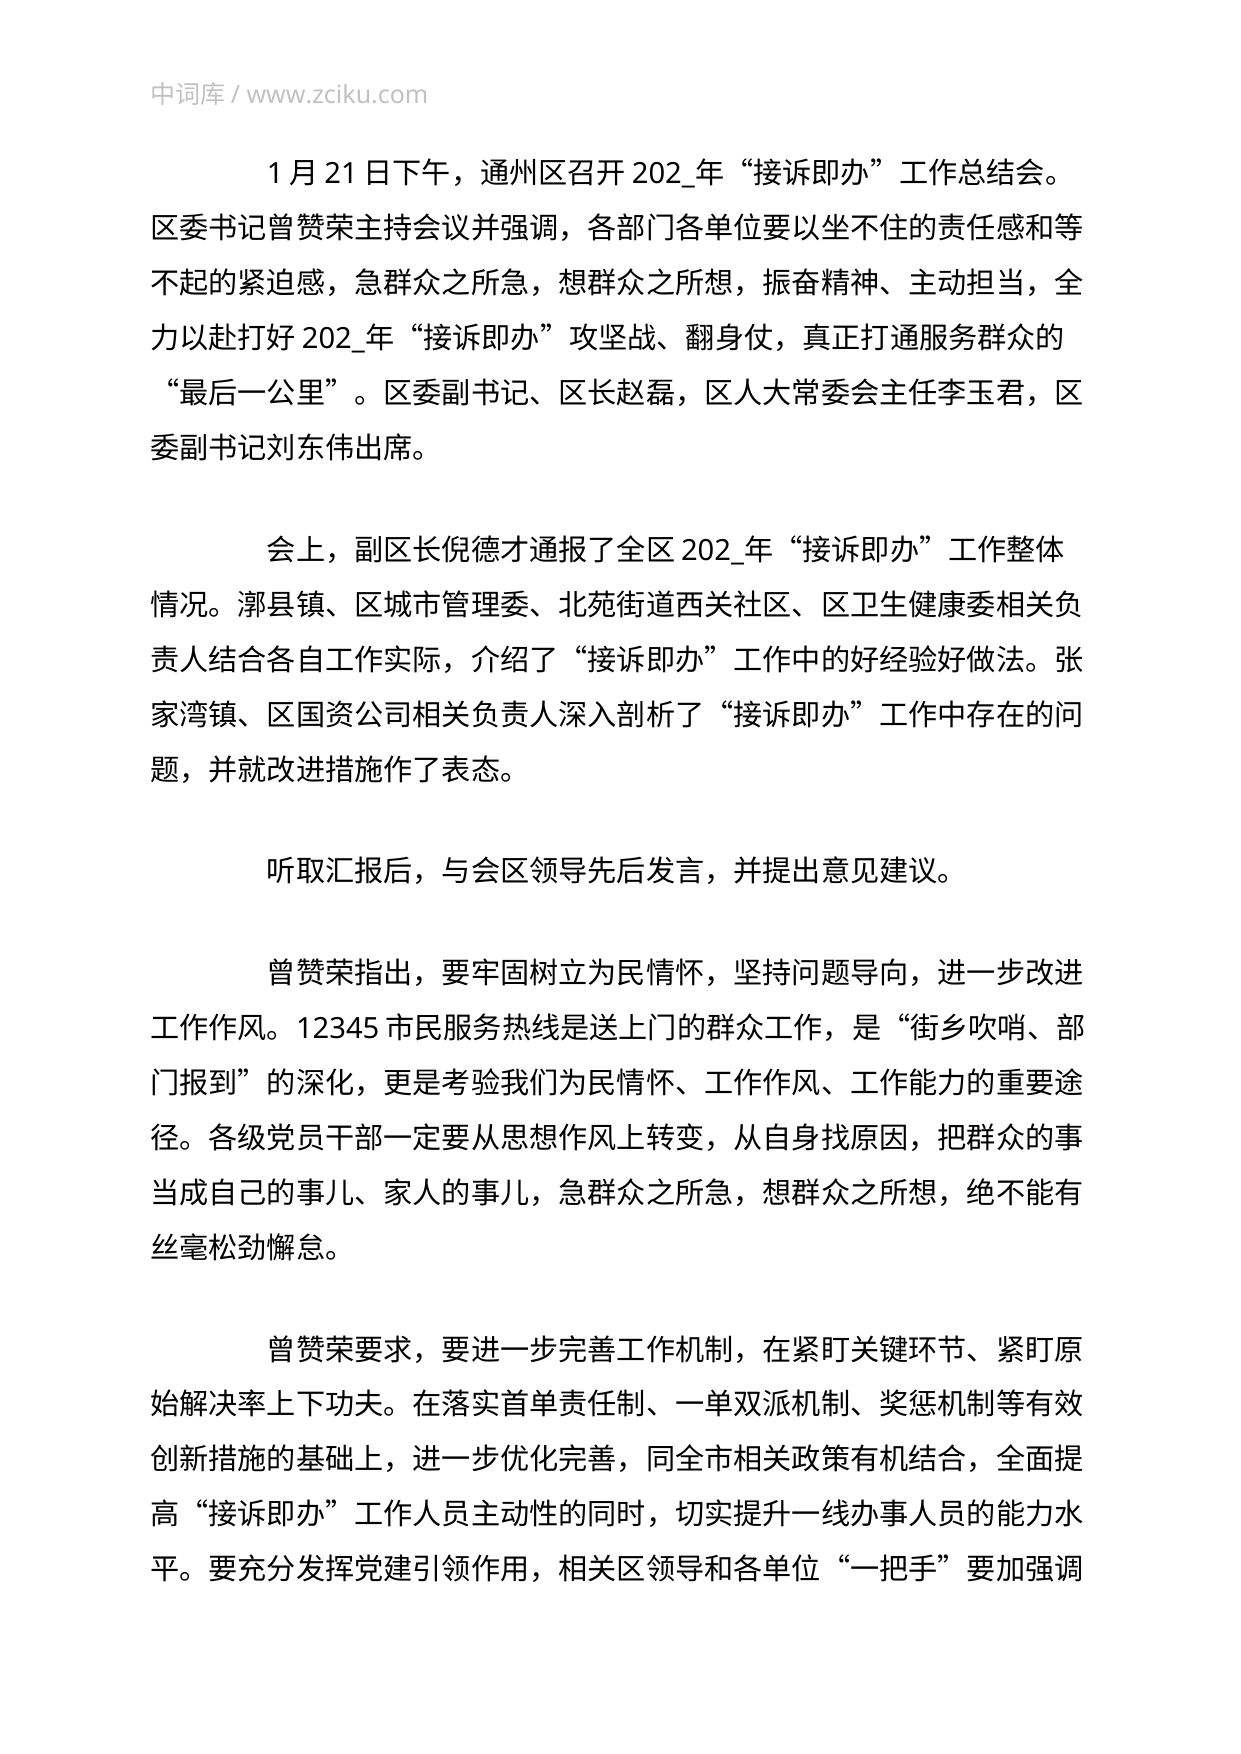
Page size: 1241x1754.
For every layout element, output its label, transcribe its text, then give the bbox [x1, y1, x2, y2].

text 会上，副区长倪德才通报了全区202_年“接诉即办”工作整体情况。漷县镇、区城市管理委、北苑街道西关社区、区卫生健康委相关负责人结合各自工作实际，介绍了“接诉即办”工作中的好经验好做法。张家湾镇、区国资公司相关负责人深入剖析了“接诉即办”工作中存在的问题，并就改进措施作了表态。 [150, 526, 1090, 788]
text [150, 1326, 1090, 1588]
text 听取汇报后，与会区领导先后发言，并提出意见建议。 [150, 848, 1090, 890]
text 1月21日下午，通州区召开202_年“接诉即办”工作总结会。区委书记曾赞荣主持会议并强调，各部门各单位要以坐不住的责任感和等不起的紧迫感，急群众之所急，想群众之所想，振奋精神、主动担当，全力以赴打好202_年“接诉即办”攻坚战、翻身仗，真正打通服务群众的“最后一公里”。区委副书记、区长赵磊，区人大常委会主任李玉君，区委副书记刘东伟出席。 [150, 150, 1090, 467]
text 曾赞荣指出，要牢固树立为民情怀，坚持问题导向，进一步改进工作作风。12345市民服务热线是送上门的群众工作，是“街乡吹哨、部门报到”的深化，更是考验我们为民情怀、工作作风、工作能力的重要途径。各级党员干部一定要从思想作风上转变，从自身找原因，把群众的事当成自己的事儿、家人的事儿，急群众之所急，想群众之所想，绝不能有丝毫松劲懈怠。 [150, 950, 1090, 1267]
